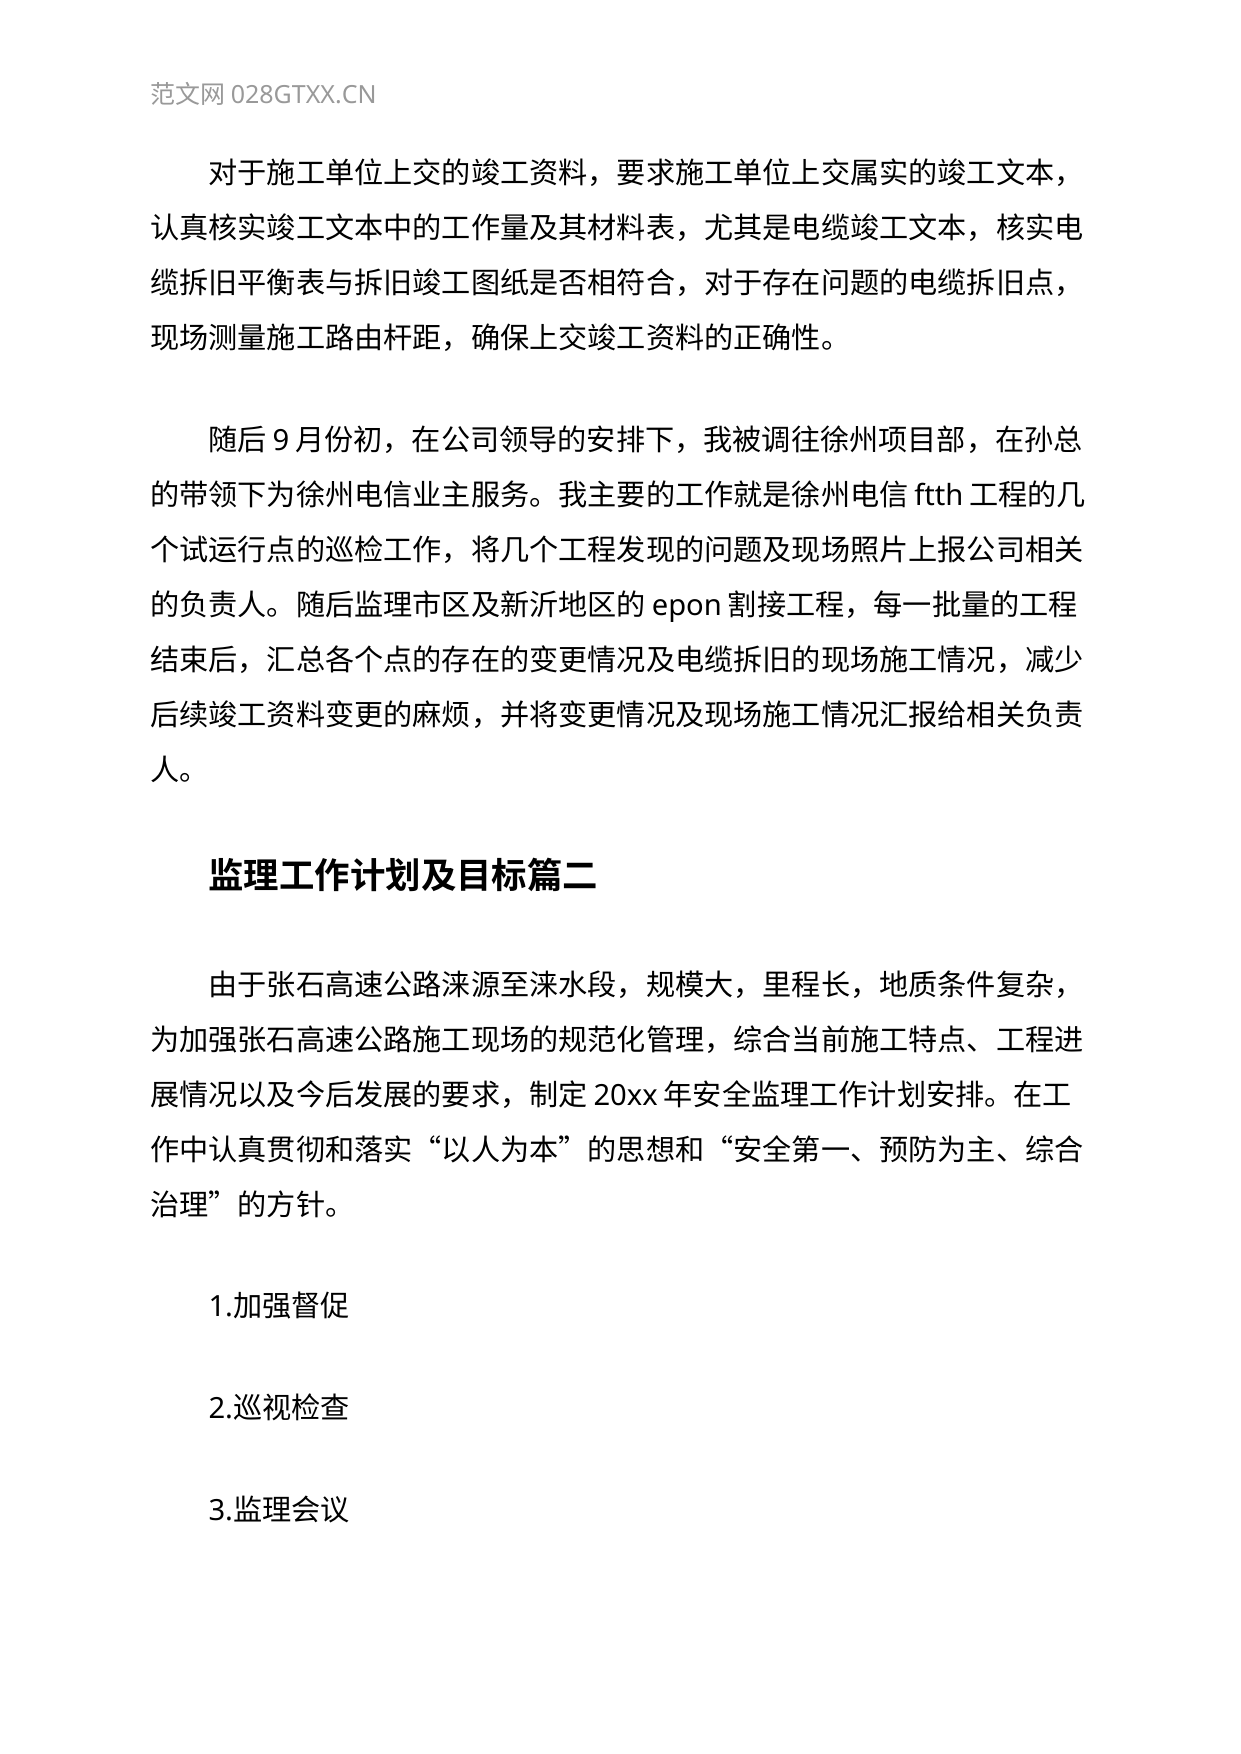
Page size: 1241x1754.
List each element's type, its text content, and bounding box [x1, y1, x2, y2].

text 监理工作计划及目标篇二 [150, 848, 1090, 899]
text 2.巡视检查 [150, 1385, 1090, 1427]
text 对于施工单位上交的竣工资料，要求施工单位上交属实的竣工文本，认真核实竣工文本中的工作量及其材料表，尤其是电缆竣工文本，核实电缆拆旧平衡表与拆旧竣工图纸是否相符合，对于存在问题的电缆拆旧点，现场测量施工路由杆距，确保上交竣工资料的正确性。 [150, 150, 1090, 357]
text 随后9月份初，在公司领导的安排下，我被调往徐州项目部，在孙总的带领下为徐州电信业主服务。我主要的工作就是徐州电信ftth工程的几个试运行点的巡检工作，将几个工程发现的问题及现场照片上报公司相关的负责人。随后监理市区及新沂地区的epon割接工程，每一批量的工程结束后，汇总各个点的存在的变更情况及电缆拆旧的现场施工情况，减少后续竣工资料变更的麻烦，并将变更情况及现场施工情况汇报给相关负责人。 [150, 416, 1090, 788]
text 3.监理会议 [150, 1487, 1090, 1529]
text 由于张石高速公路涞源至涞水段，规模大，里程长，地质条件复杂，为加强张石高速公路施工现场的规范化管理，综合当前施工特点、工程进展情况以及今后发展的要求，制定20xx年安全监理工作计划安排。在工作中认真贯彻和落实“以人为本”的思想和“安全第一、预防为主、综合治理”的方针。 [150, 961, 1090, 1223]
text 1.加强督促 [150, 1283, 1090, 1325]
